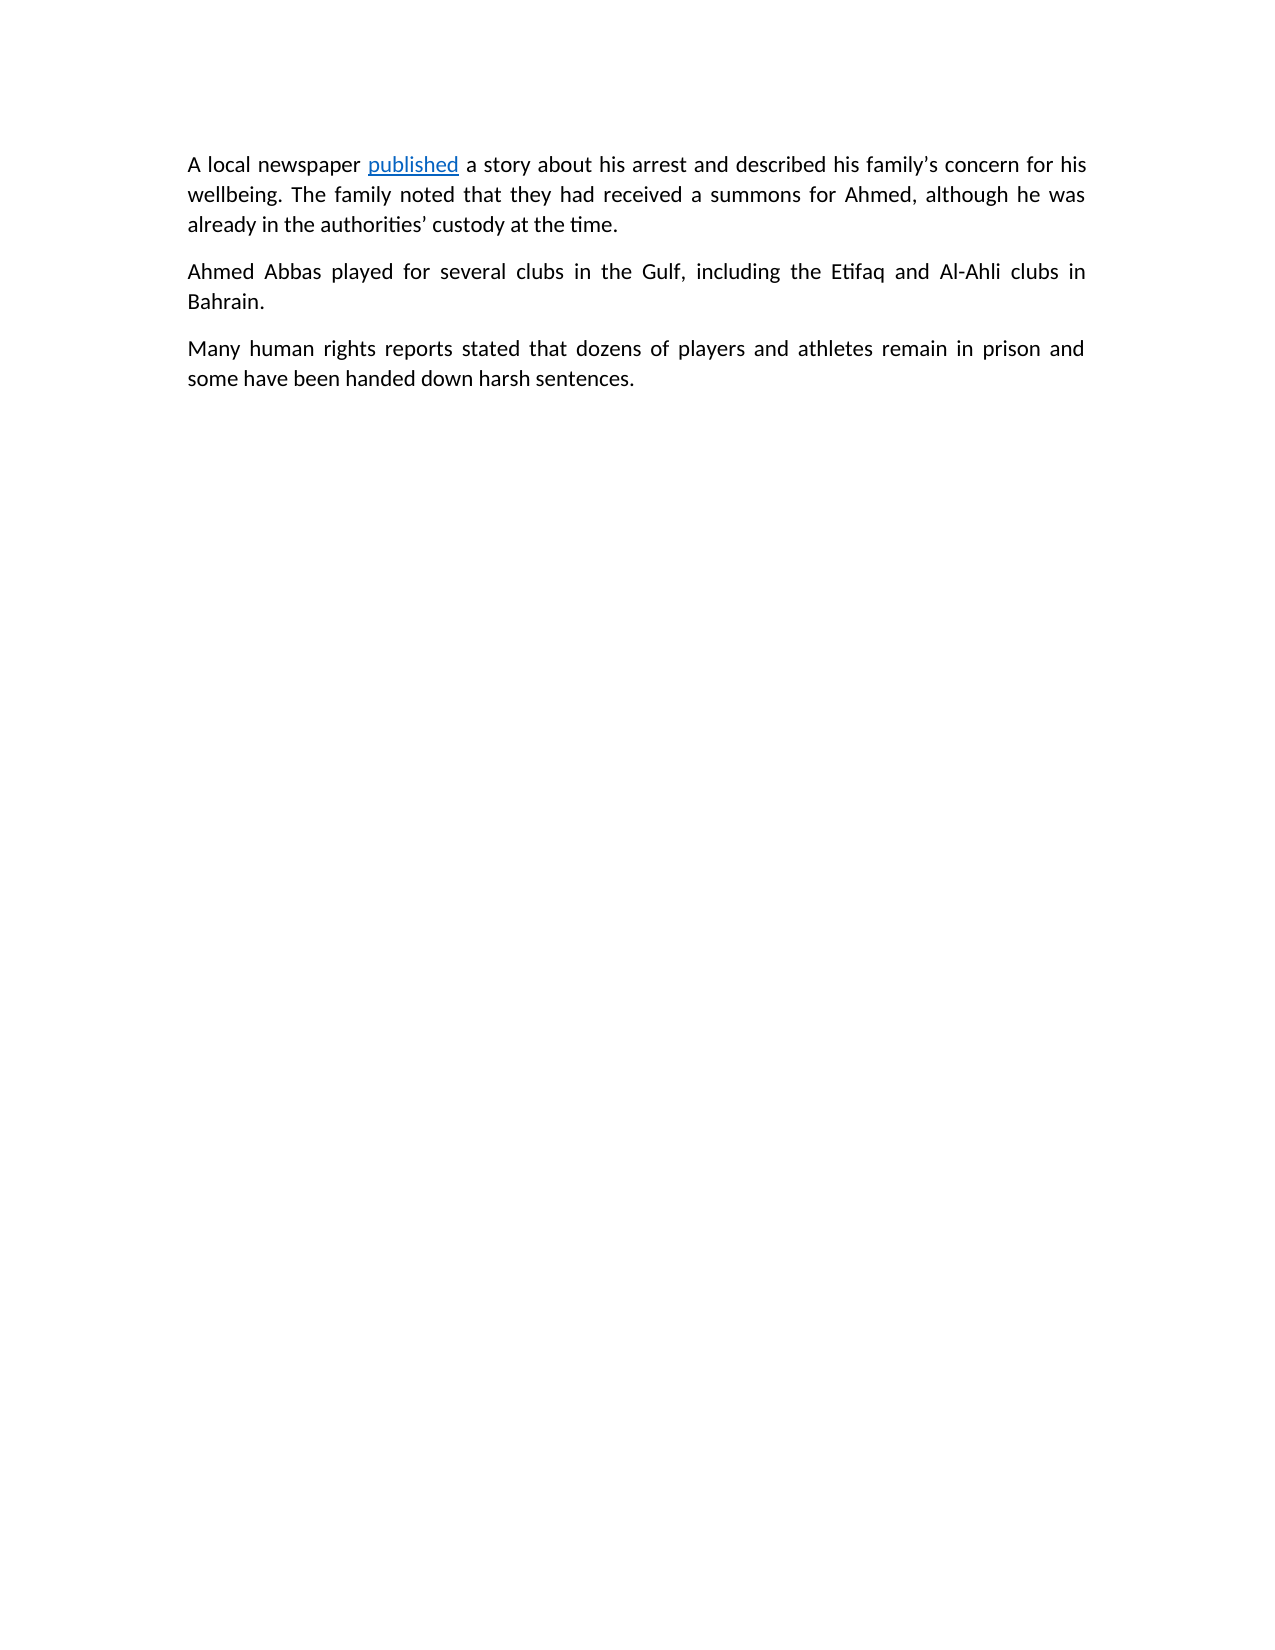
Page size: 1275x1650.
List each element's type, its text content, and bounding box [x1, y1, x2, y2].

text A local newspaper published a story about his arrest and described his family’s concern for his wellbeing. The family noted that they had received a summons for Ahmed, although he was already in the authorities’ custody at the time. [187, 150, 1087, 238]
text Ahmed Abbas played for several clubs in the Gulf, including the Etifaq and Al-Ahli clubs in Bahrain. [187, 257, 1087, 316]
text Many human rights reports stated that dozens of players and athletes remain in prison and some have been handed down harsh sentences. [187, 334, 1087, 393]
